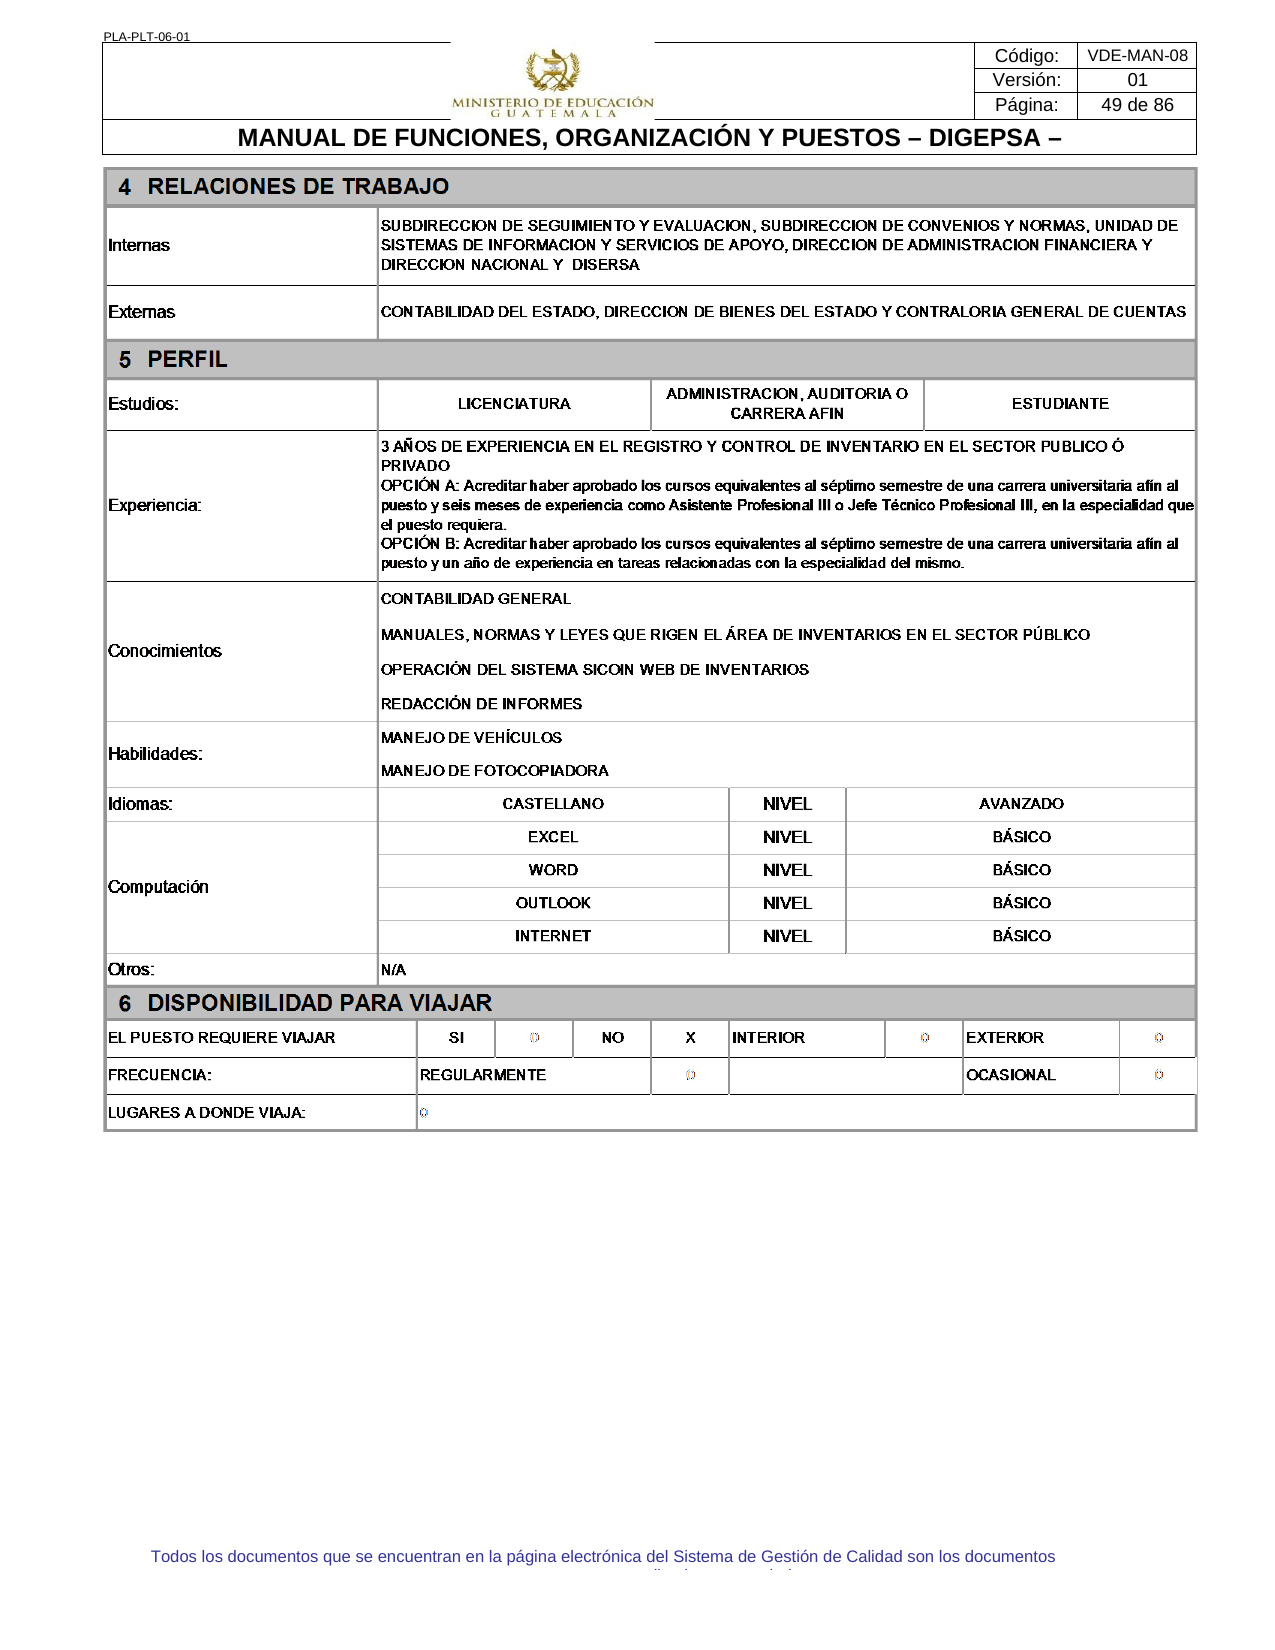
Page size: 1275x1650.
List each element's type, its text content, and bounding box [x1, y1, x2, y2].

table_header Código: [975, 43, 1077, 68]
table_cell Versión: [975, 69, 1077, 92]
table_header VDE-MAN-08 [1078, 43, 1196, 68]
table_cell 49 de 86 [1078, 93, 1196, 119]
table_header [655, 43, 974, 119]
table_header [103, 43, 450, 119]
picture [450, 42, 655, 120]
table_cell Página: [975, 93, 1077, 119]
table_cell 01 [1078, 69, 1196, 92]
table_cell MANUAL DE FUNCIONES, ORGANIZACIÓN Y PUESTOS – DIGEPSA – [103, 120, 1196, 154]
picture [103, 167, 1198, 1132]
